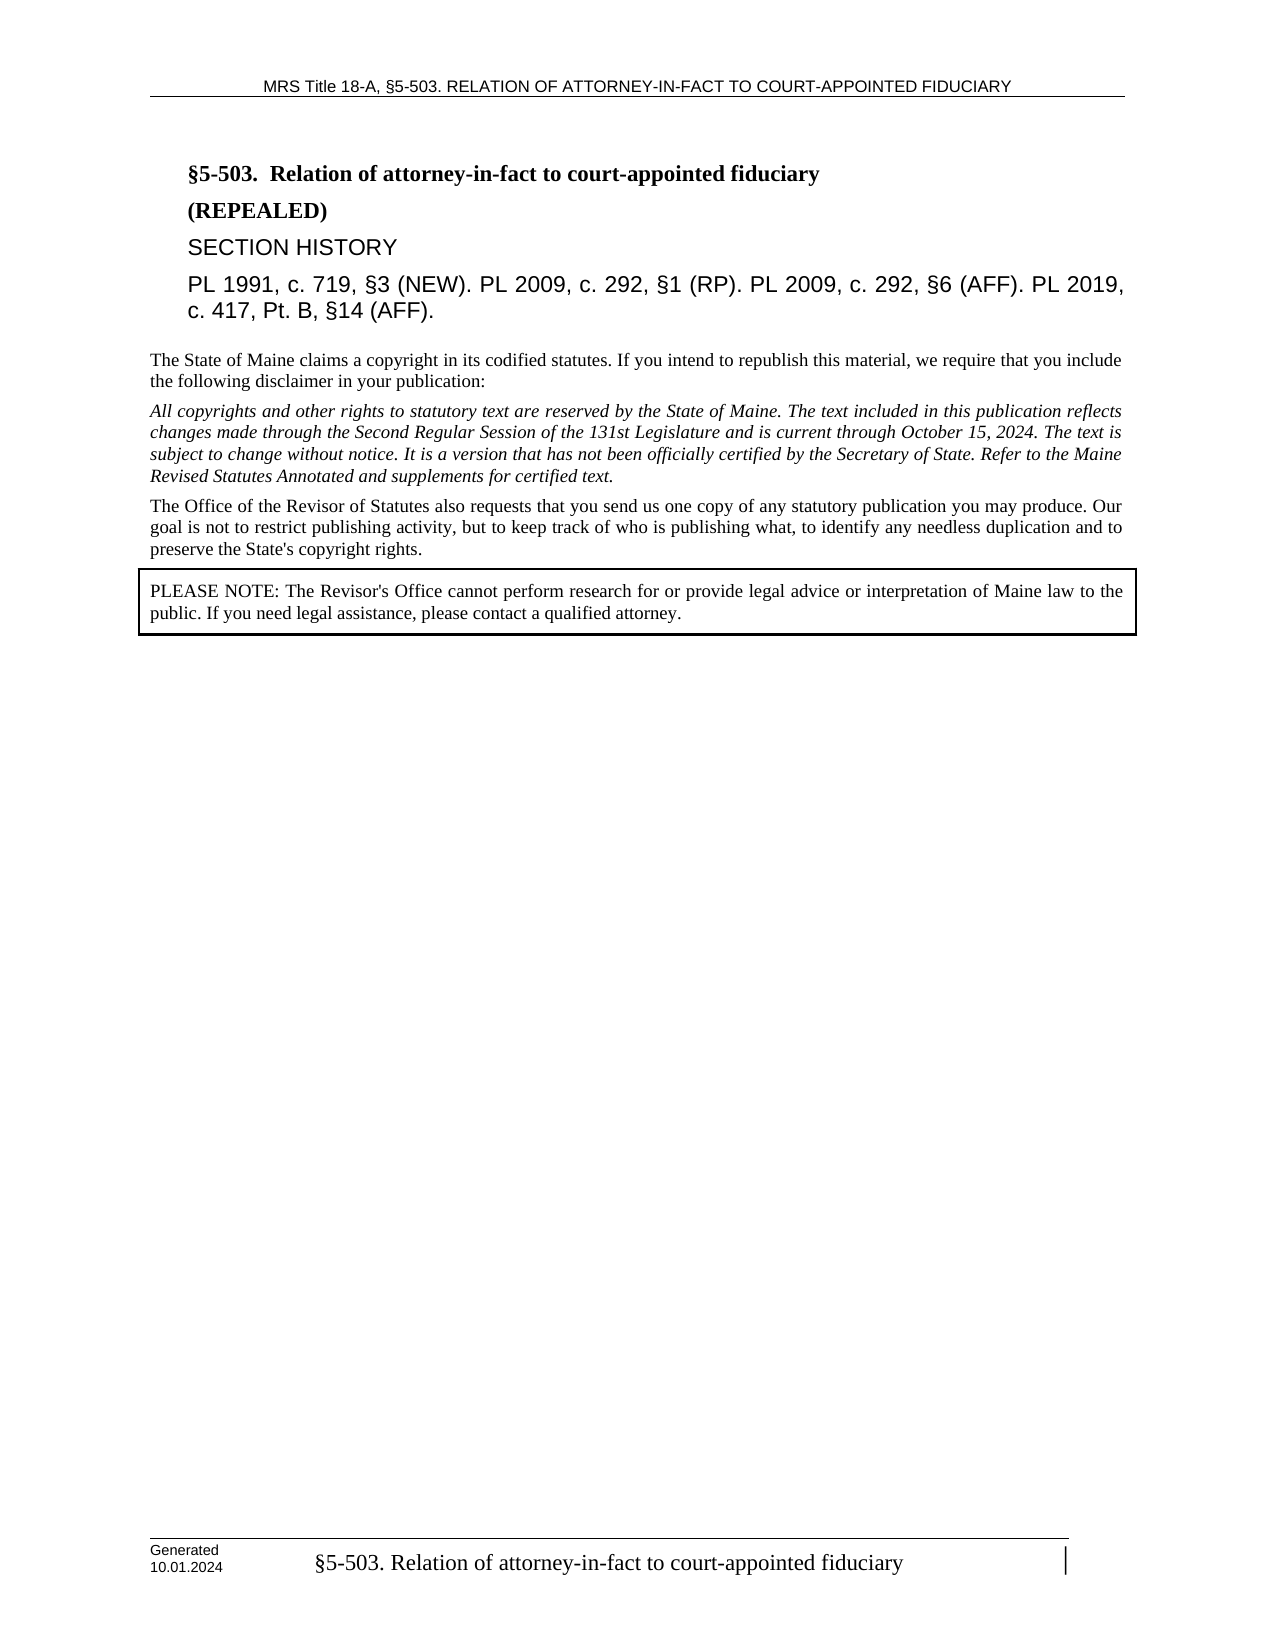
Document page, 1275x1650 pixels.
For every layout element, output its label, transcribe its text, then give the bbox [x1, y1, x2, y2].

text PL 1991, c. 719, §3 (NEW). PL 2009, c. 292, §1 (RP). PL 2009, c. 292, §6 (AFF). PL 2019, c. 417, Pt. B, §14 (AFF). [187, 271, 1125, 323]
text All copyrights and other rights to statutory text are reserved by the State of Maine. The text included in this publication reflects changes made through the Second Regular Session of the 131st Legislature and is current through October 15, 2024 . The text is subject to change without notice. It is a version that has not been officially certified by the Secretary of State. Refer to the Maine Revised Statutes Annotated and supplements for certified text. [150, 400, 1125, 486]
text (REPEALED) [187, 197, 1125, 223]
text The Office of the Revisor of Statutes also requests that you send us one copy of any statutory publication you may produce. Our goal is not to restrict publishing activity, but to keep track of who is publishing what, to identify any needless duplication and to preserve the State's copyright rights. [150, 494, 1125, 559]
text The State of Maine claims a copyright in its codified statutes. If you intend to republish this material, we require that you include the following disclaimer in your publication: [150, 348, 1125, 392]
text SECTION HISTORY [187, 234, 1125, 260]
text PLEASE NOTE: The Revisor's Office cannot perform research for or provide legal advice or interpretation of Maine law to the public. If you need legal assistance, please contact a qualified attorney. [140, 570, 1135, 633]
text §5-503. Relation of attorney-in-fact to court-appointed fiduciary [187, 160, 1125, 187]
